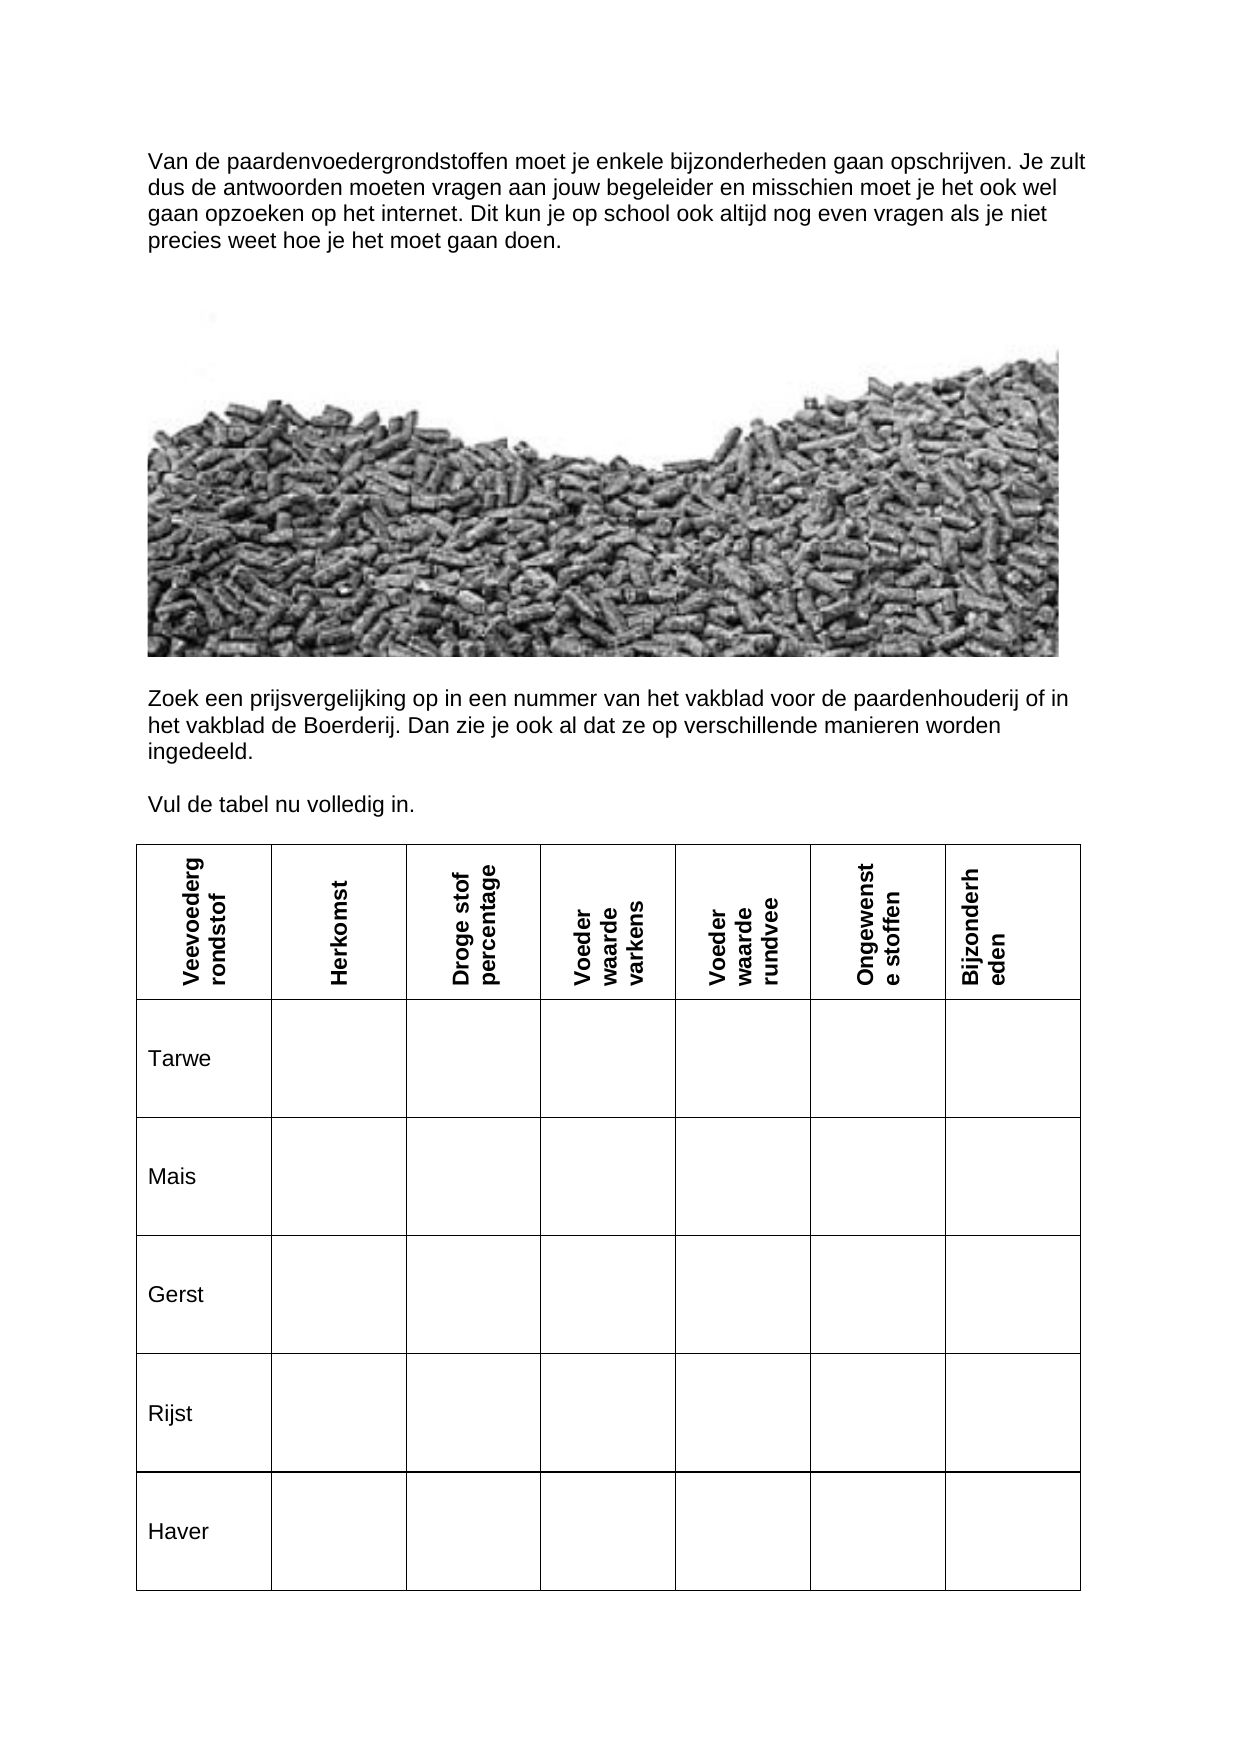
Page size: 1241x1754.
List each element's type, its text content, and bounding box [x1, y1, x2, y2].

table_cell [946, 1354, 1080, 1471]
table_cell [407, 1354, 540, 1471]
table_cell [541, 1236, 675, 1353]
table_cell [272, 1000, 406, 1117]
table_cell [811, 1354, 945, 1471]
table_cell [272, 1473, 406, 1589]
table_cell [272, 1236, 406, 1353]
table_cell [541, 1354, 675, 1471]
table_cell Rijst [137, 1354, 271, 1471]
table_cell [676, 1000, 810, 1117]
table_cell [811, 1236, 945, 1353]
text Zoek een prijsvergelijking op in een nummer van het vakblad voor de paardenhouderij of in het vakblad de Boerderij. Dan zie je ook al dat ze op verschillende manieren worden ingedeeld. [148, 685, 1093, 764]
table_cell [811, 1118, 945, 1235]
table_header Bijzonderheden [946, 845, 1080, 999]
table_cell [407, 1000, 540, 1117]
table_cell [676, 1118, 810, 1235]
table_cell [272, 1354, 406, 1471]
table_header Ongewenste stoffen [811, 845, 945, 999]
table_header Herkomst [272, 845, 406, 999]
table_cell [946, 1118, 1080, 1235]
table_cell [541, 1473, 675, 1589]
table_cell Haver [137, 1473, 271, 1589]
text Vul de tabel nu volledig in. [148, 791, 1093, 817]
table_cell [407, 1118, 540, 1235]
table_cell Gerst [137, 1236, 271, 1353]
table_header Veevoedergrondstof [137, 845, 271, 999]
table_cell [272, 1118, 406, 1235]
table_cell Tarwe [137, 1000, 271, 1117]
table_cell [407, 1236, 540, 1353]
table_cell Mais [137, 1118, 271, 1235]
table_cell [946, 1236, 1080, 1353]
table_cell [676, 1236, 810, 1353]
table_cell [407, 1473, 540, 1589]
table_cell [676, 1354, 810, 1471]
text Van de paardenvoedergrondstoffen moet je enkele bijzonderheden gaan opschrijven. Je zult dus de antwoorden moeten vragen aan jouw begeleider en misschien moet je het ook wel gaan opzoeken op het internet. Dit kun je op school ook altijd nog even vragen als je niet precies weet hoe je het moet gaan doen. [148, 148, 1093, 253]
table_cell [676, 1473, 810, 1589]
table_cell [946, 1473, 1080, 1589]
table_cell [811, 1473, 945, 1589]
table_header Droge stof percentage [407, 845, 540, 999]
table_cell [946, 1000, 1080, 1117]
table_header Voeder waarde varkens [541, 845, 675, 999]
table_cell [811, 1000, 945, 1117]
table_cell [541, 1118, 675, 1235]
table_header Voeder waarde rundvee [676, 845, 810, 999]
table_cell [541, 1000, 675, 1117]
